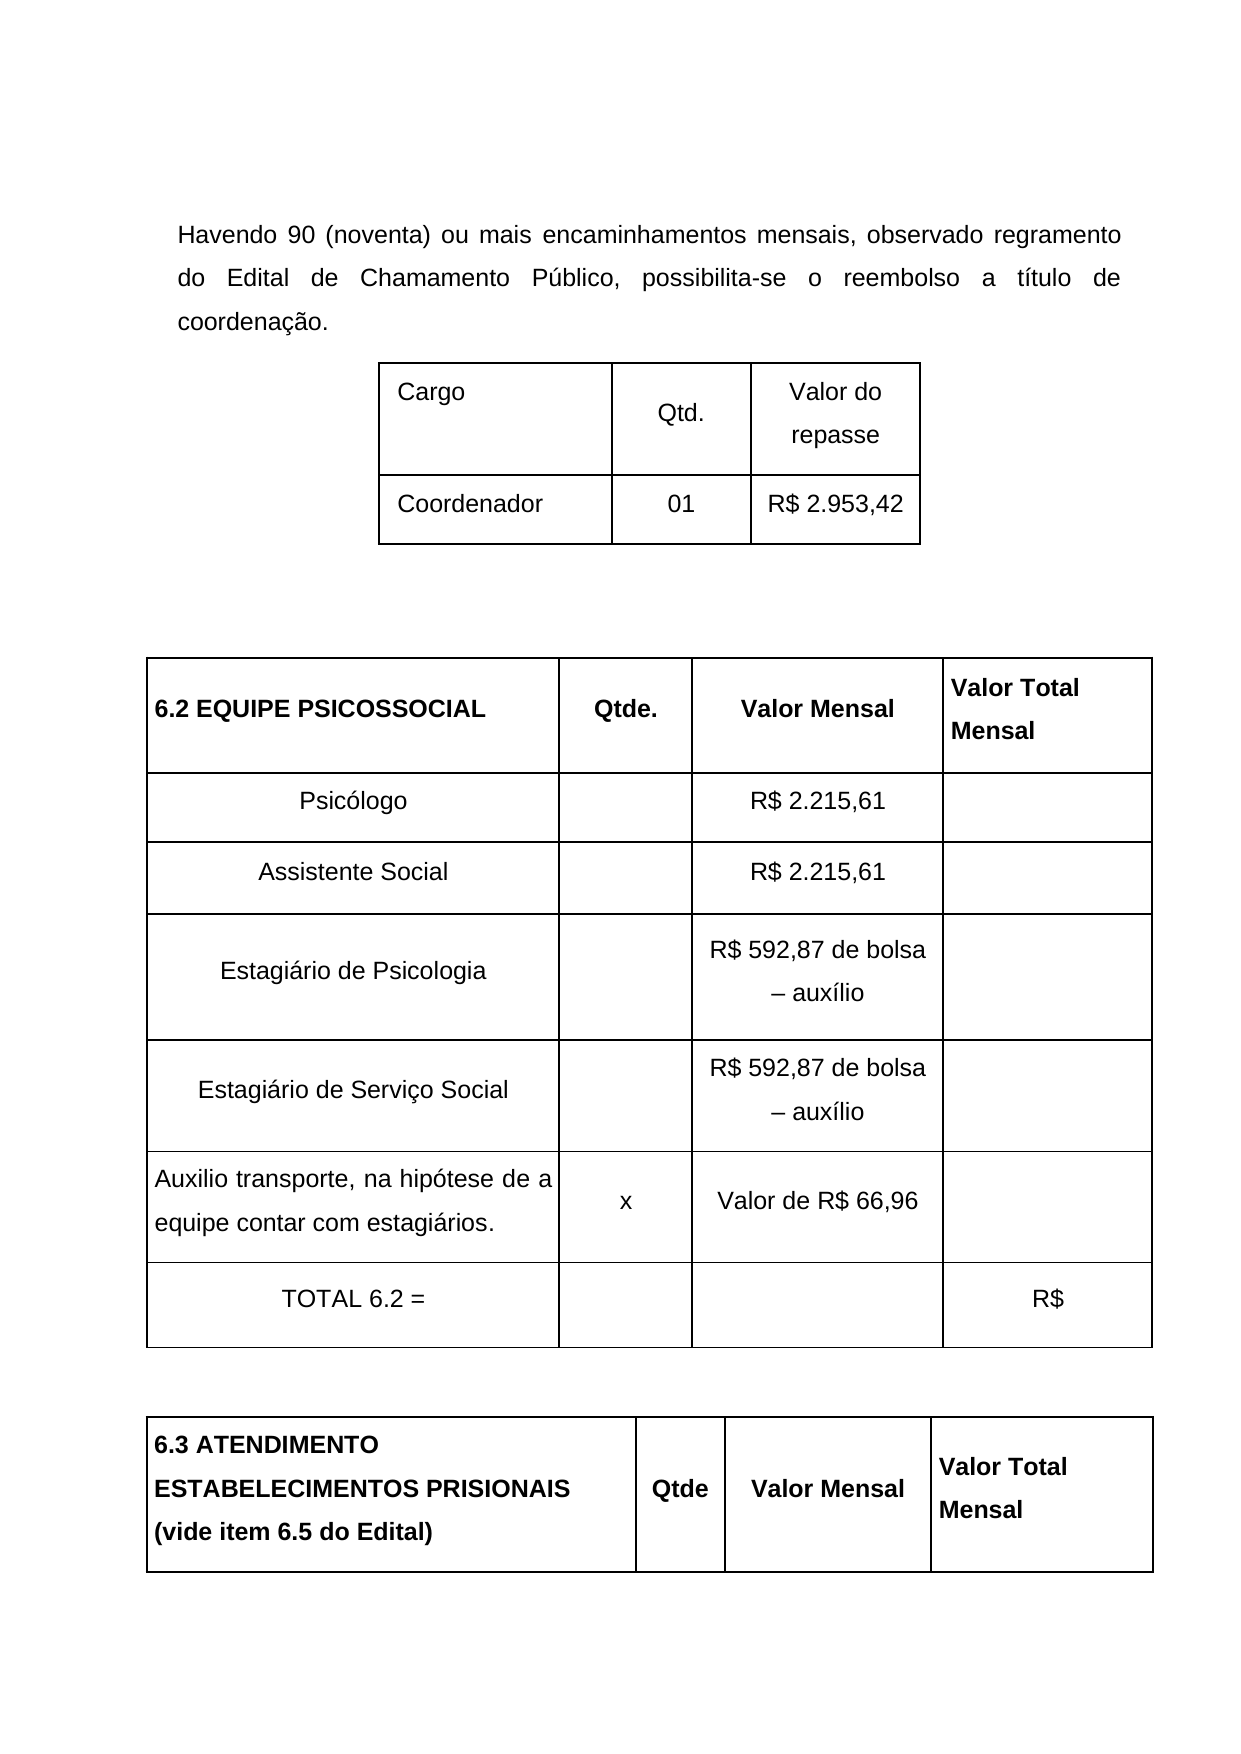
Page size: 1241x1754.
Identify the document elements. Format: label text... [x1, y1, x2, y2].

table_cell [560, 1263, 691, 1347]
table_header Valor Mensal [693, 659, 942, 772]
table_cell R$ 2.953,42 [752, 476, 919, 543]
table_cell R$ [944, 1263, 1151, 1347]
table_cell R$ 592,87 de bolsa – auxílio [693, 1041, 942, 1151]
table_header Valor Mensal [726, 1418, 930, 1571]
table_cell x [560, 1152, 691, 1262]
table_header Valor do repasse [752, 364, 919, 474]
table_cell Valor de R$ 66,96 [693, 1152, 942, 1262]
table_cell [944, 915, 1151, 1039]
table_header Qtde [637, 1418, 724, 1571]
table_cell Psicólogo [148, 774, 558, 841]
table_cell [560, 843, 691, 913]
table_cell [944, 774, 1151, 841]
table_cell Assistente Social [148, 843, 558, 913]
table_cell Estagiário de Psicologia [148, 915, 558, 1039]
table_cell [944, 1152, 1151, 1262]
list Havendo 90 (noventa) ou mais encaminhamentos mensais, observado regramento do Edital de Chamamento Público, possibilita-se o reembolso a título de coordenação. [177, 220, 1122, 335]
table_cell Estagiário de Serviço Social [148, 1041, 558, 1151]
table_cell [944, 1041, 1151, 1151]
table_cell R$ 592,87 de bolsa – auxílio [693, 915, 942, 1039]
table_cell R$ 2.215,61 [693, 774, 942, 841]
table_cell [693, 1263, 942, 1347]
table_cell [560, 915, 691, 1039]
table_header Valor Total Mensal [944, 659, 1151, 772]
table_header Valor Total Mensal [932, 1418, 1152, 1571]
table_cell Auxilio transporte, na hipótese de a equipe contar com estagiários. [148, 1152, 558, 1262]
table_cell [560, 1041, 691, 1151]
table_cell 01 [613, 476, 750, 543]
table_header 6.3 ATENDIMENTO ESTABELECIMENTOS PRISIONAIS (vide item 6.5 do Edital) [148, 1418, 635, 1571]
table_header Cargo [380, 364, 611, 474]
table_cell R$ 2.215,61 [693, 843, 942, 913]
table_cell TOTAL 6.2 = [148, 1263, 558, 1347]
table_header Qtd. [613, 364, 750, 474]
table_header Qtde. [560, 659, 691, 772]
table_cell [560, 774, 691, 841]
table_cell Coordenador [380, 476, 611, 543]
table_cell [944, 843, 1151, 913]
table_header 6.2 EQUIPE PSICOSSOCIAL [148, 659, 558, 772]
